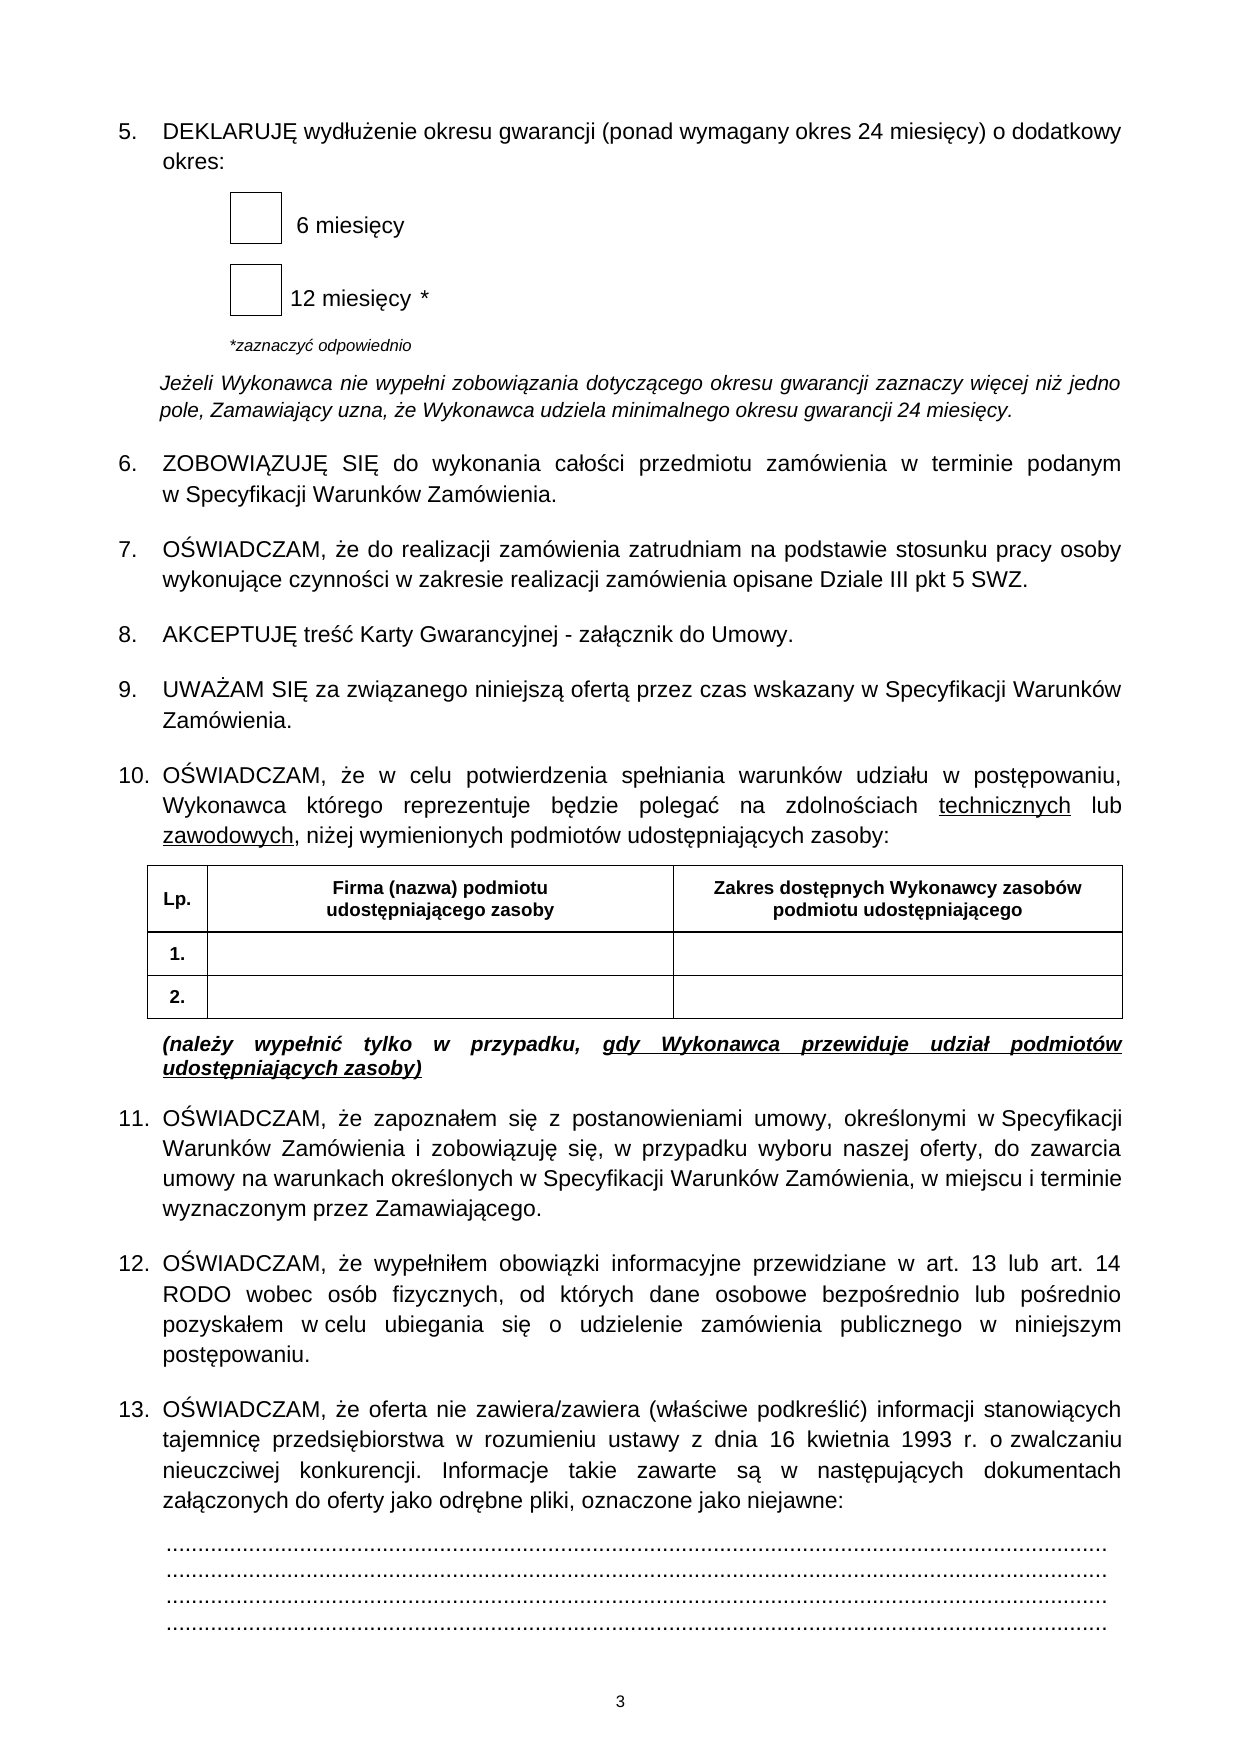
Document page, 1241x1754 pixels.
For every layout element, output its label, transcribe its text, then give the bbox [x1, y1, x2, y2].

text .................................................................................................................................................... [166, 1556, 1122, 1582]
list ZOBOWIĄZUJĘ SIĘ do wykonania całości przedmiotu zamówienia w terminie podanym w Specyfikacji Warunków Zamówienia. [118, 450, 1122, 507]
table_header Zakres dostępnych Wykonawcy zasobów podmiotu udostępniającego [674, 866, 1122, 931]
list DEKLARUJĘ wydłużenie okresu gwarancji (ponad wymagany okres 24 miesięcy) o dodatkowy okres: [118, 118, 1122, 175]
table_cell [674, 933, 1122, 975]
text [166, 1609, 1122, 1635]
text 6 miesięcy [148, 191, 1122, 244]
table_header Lp. [148, 866, 207, 931]
table_cell 1. [148, 933, 207, 975]
list OŚWIADCZAM, że w celu potwierdzenia spełniania warunków udziału w postępowaniu, Wykonawca którego reprezentuje będzie polegać na zdolnościach technicznych lub zawodowych, niżej wymienionych podmiotów udostępniających zasoby: [118, 762, 1122, 848]
text 12 miesięcy * [229, 263, 1122, 316]
list *zaznaczyć odpowiednio [229, 336, 1122, 355]
list UWAŻAM SIĘ za związanego niniejszą ofertą przez czas wskazany w Specyfikacji Warunków Zamówienia. [118, 676, 1122, 733]
list AKCEPTUJĘ treść Karty Gwarancyjnej - załącznik do Umowy. [118, 621, 1122, 647]
table_cell 2. [148, 976, 207, 1018]
table_cell [208, 976, 673, 1018]
list OŚWIADCZAM, że wypełniłem obowiązki informacyjne przewidziane w art. 13 lub art. 14 RODO wobec osób fizycznych, od których dane osobowe bezpośrednio lub pośrednio pozyskałem w celu ubiegania się o udzielenie zamówienia publicznego w niniejszym postępowaniu. [118, 1250, 1122, 1367]
text .................................................................................................................................................... [166, 1529, 1122, 1556]
list OŚWIADCZAM, że zapoznałem się z postanowieniami umowy, określonymi w Specyfikacji Warunków Zamówienia i zobowiązuję się, w przypadku wyboru naszej oferty, do zawarcia umowy na warunkach określonych w Specyfikacji Warunków Zamówienia, w miejscu i terminie wyznaczonym przez Zamawiającego. [118, 1104, 1122, 1222]
table_cell [208, 933, 673, 975]
list OŚWIADCZAM, że do realizacji zamówienia zatrudniam na podstawie stosunku pracy osoby wykonujące czynności w zakresie realizacji zamówienia opisane Dziale III pkt 5 SWZ. [118, 536, 1122, 592]
list OŚWIADCZAM, że oferta nie zawiera/zawiera (właściwe podkreślić) informacji stanowiących tajemnicę przedsiębiorstwa w rozumieniu ustawy z dnia 16 kwietnia 1993 r. o zwalczaniu nieuczciwej konkurencji. Informacje takie zawarte są w następujących dokumentach załączonych do oferty jako odrębne pliki, oznaczone jako niejawne: [118, 1396, 1122, 1513]
table_header Firma (nazwa) podmiotu udostępniającego zasoby [208, 866, 673, 931]
text Jeżeli Wykonawca nie wypełni zobowiązania dotyczącego okresu gwarancji zaznaczy więcej niż jedno pole, Zamawiający uzna, że Wykonawca udziela minimalnego okresu gwarancji 24 miesięcy. [159, 370, 1122, 422]
text (należy wypełnić tylko w przypadku, gdy Wykonawca przewiduje udział podmiotów udostępniających zasoby) [162, 1032, 1122, 1079]
table_cell [674, 976, 1122, 1018]
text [166, 1582, 1122, 1609]
